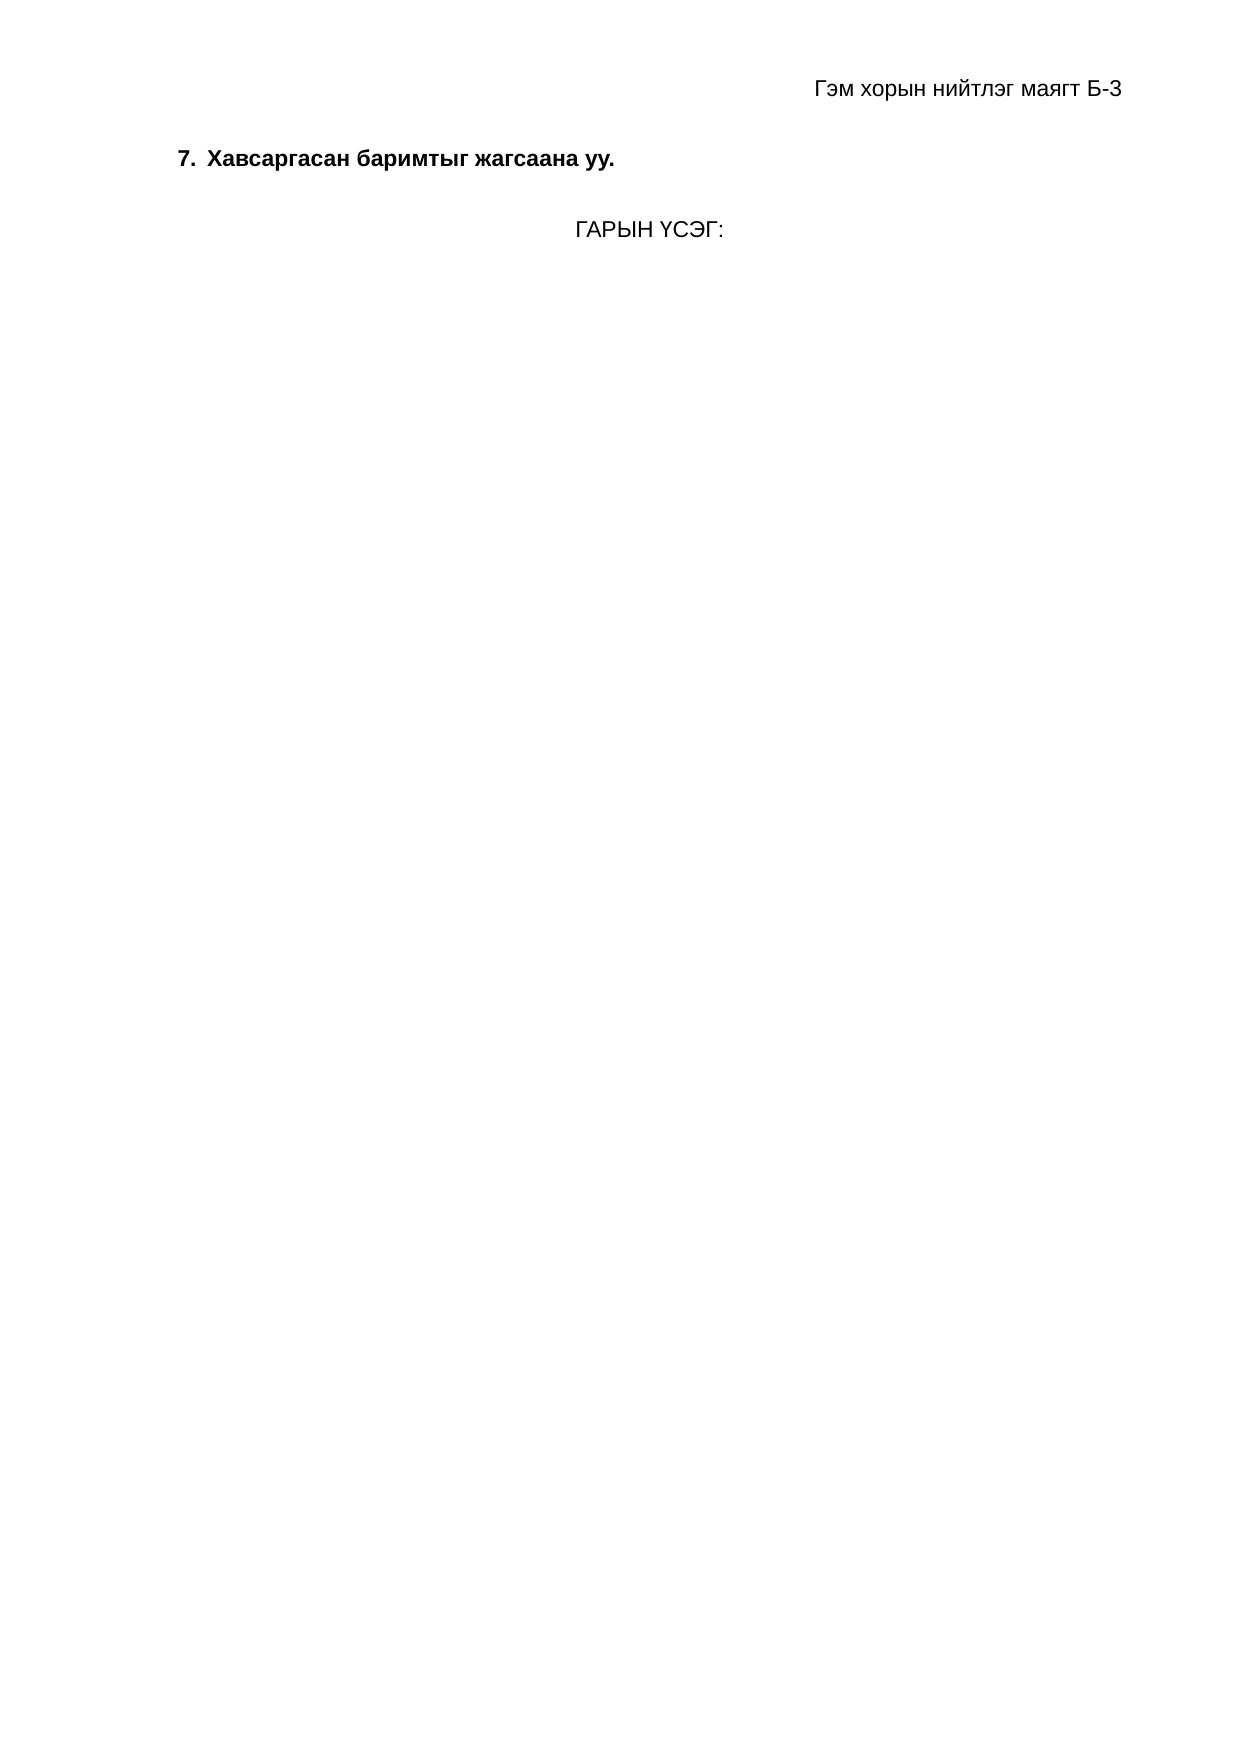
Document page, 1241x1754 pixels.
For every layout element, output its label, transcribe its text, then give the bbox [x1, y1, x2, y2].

text ГАРЫН ҮСЭГ: [177, 216, 1122, 242]
list Хавсаргасан баримтыг жагсаана уу. [177, 144, 1122, 171]
